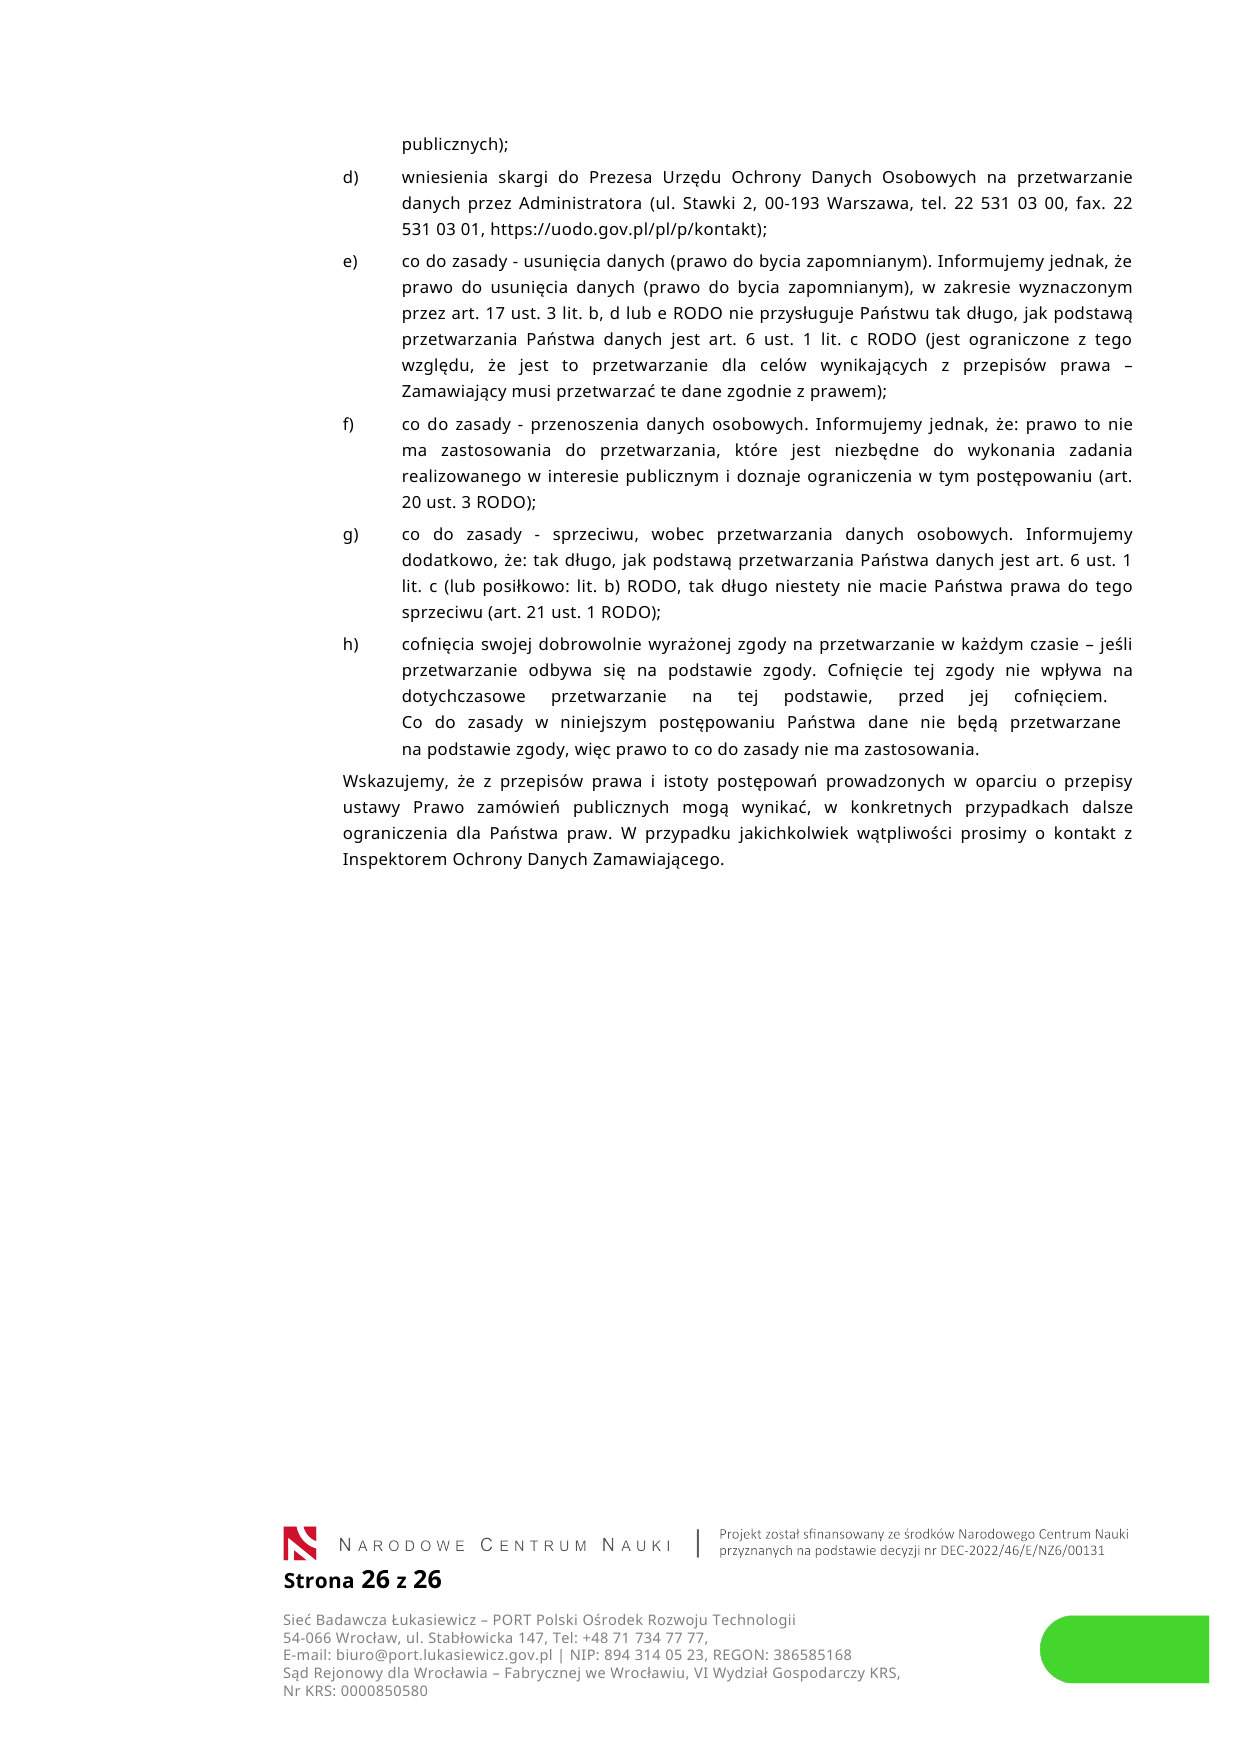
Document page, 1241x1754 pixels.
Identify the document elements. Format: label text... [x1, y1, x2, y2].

list cofnięcia swojej dobrowolnie wyrażonej zgody na przetwarzanie w każdym czasie – jeśli przetwarzanie odbywa się na podstawie zgody. Cofnięcie tej zgody nie wpływa na dotychczasowe przetwarzanie na tej podstawie, przed jej cofnięciem. Co do zasady w niniejszym postępowaniu Państwa dane nie będą przetwarzane na podstawie zgody, więc prawo to co do zasady nie ma zastosowania. [343, 633, 1134, 760]
picture [1036, 1611, 1239, 1752]
list co do zasady - sprzeciwu, wobec przetwarzania danych osobowych. Informujemy dodatkowo, że: tak długo, jak podstawą przetwarzania Państwa danych jest art. 6 ust. 1 lit. c (lub posiłkowo: lit. b) RODO, tak długo niestety nie macie Państwa prawa do tego sprzeciwu (art. 21 ust. 1 RODO); [343, 522, 1134, 623]
picture [283, 1524, 1134, 1562]
list co do zasady - przenoszenia danych osobowych. Informujemy jednak, że: prawo to nie ma zastosowania do przetwarzania, które jest niezbędne do wykonania zadania realizowanego w interesie publicznym i doznaje ograniczenia w tym postępowaniu (art. 20 ust. 3 RODO); [343, 412, 1134, 513]
text Wskazujemy, że z przepisów prawa i istoty postępowań prowadzonych w oparciu o przepisy ustawy Prawo zamówień publicznych mogą wynikać, w konkretnych przypadkach dalsze ograniczenia dla Państwa praw. W przypadku jakichkolwiek wątpliwości prosimy o kontakt z Inspektorem Ochrony Danych Zamawiającego. [343, 769, 1134, 870]
list co do zasady - usunięcia danych (prawo do bycia zapomnianym). Informujemy jednak, że prawo do usunięcia danych (prawo do bycia zapomnianym), w zakresie wyznaczonym przez art. 17 ust. 3 lit. b, d lub e RODO nie przysługuje Państwu tak długo, jak podstawą przetwarzania Państwa danych jest art. 6 ust. 1 lit. c RODO (jest ograniczone z tego względu, że jest to przetwarzanie dla celów wynikających z przepisów prawa – Zamawiający musi przetwarzać te dane zgodnie z prawem); [343, 249, 1134, 402]
list wniesienia skargi do Prezesa Urzędu Ochrony Danych Osobowych na przetwarzanie danych przez Administratora (ul. Stawki 2, 00-193 Warszawa, tel. 22 531 03 00, fax. 22 531 03 01, https://uodo.gov.pl/pl/p/kontakt); [343, 165, 1134, 240]
